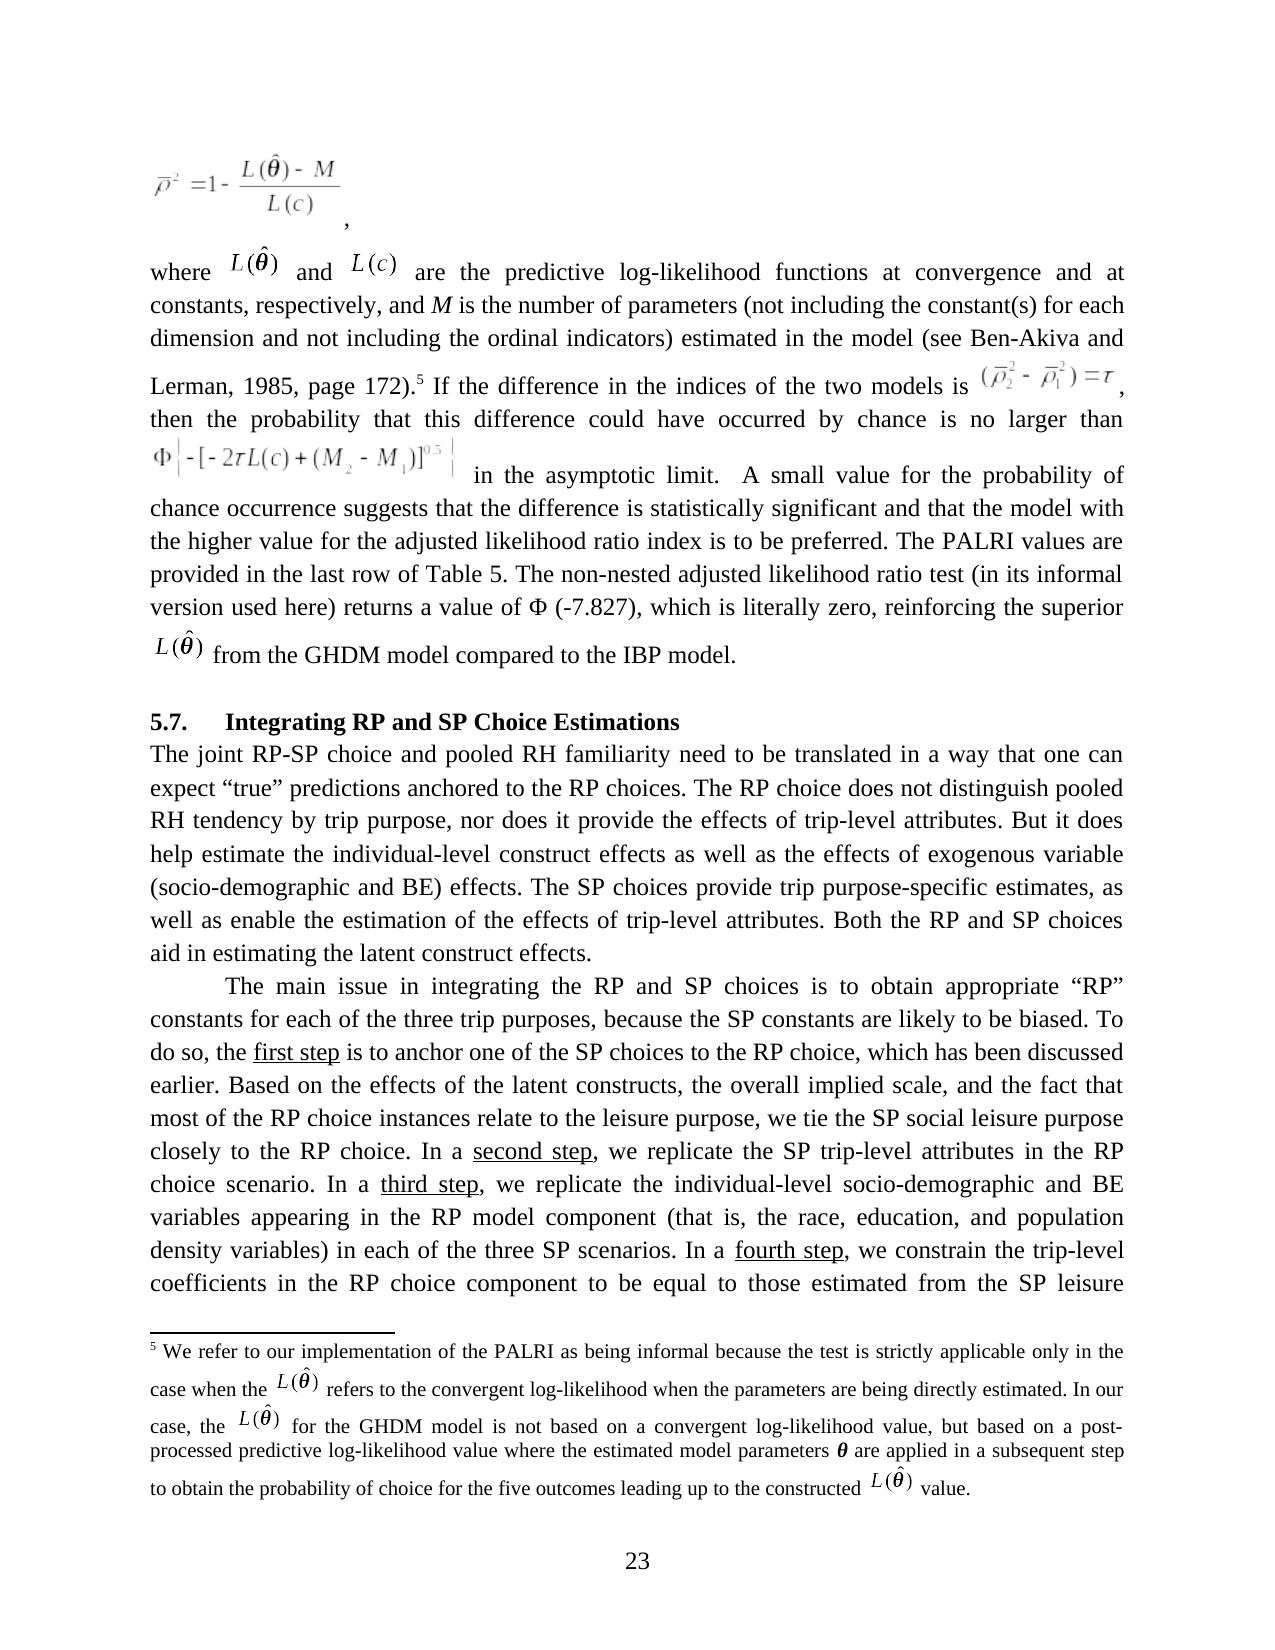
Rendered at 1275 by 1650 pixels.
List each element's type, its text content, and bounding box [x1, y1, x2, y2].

text The joint RP-SP choice and pooled RH familiarity need to be translated in a way that one can expect “true” predictions anchored to the RP choices. The RP choice does not distinguish pooled RH tendency by trip purpose, nor does it provide the effects of trip-level attributes. But it does help estimate the individual-level construct effects as well as the effects of exogenous variable (socio-demographic and BE) effects. The SP choices provide trip purpose-specific estimates, as well as enable the estimation of the effects of trip-level attributes. Both the RP and SP choices aid in estimating the latent construct effects. [150, 739, 1125, 966]
text , (1) [150, 150, 1050, 231]
subtitle 5.7. Integrating RP and SP Choice Estimations [150, 707, 1125, 735]
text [150, 971, 1125, 1297]
text where and are the predictive log-likelihood functions at convergence and at constants, respectively, and M is the number of parameters (not including the constant(s) for each dimension and not including the ordinal indicators) estimated in the model (see Ben-Akiva and Lerman, 1985, page 172). If the difference in the indices of the two models is , then the probability that this difference could have occurred by chance is no larger than in the asymptotic limit. A small value for the probability of chance occurrence suggests that the difference is statistically significant and that the model with the higher value for the adjusted likelihood ratio index is to be preferred. The PALRI values are provided in the last row of Table 5. The non-nested adjusted likelihood ratio test (in its informal version used here) returns a value of Φ (-7.827), which is literally zero, reinforcing the superior from the GHDM model compared to the IBP model. [150, 242, 1125, 669]
